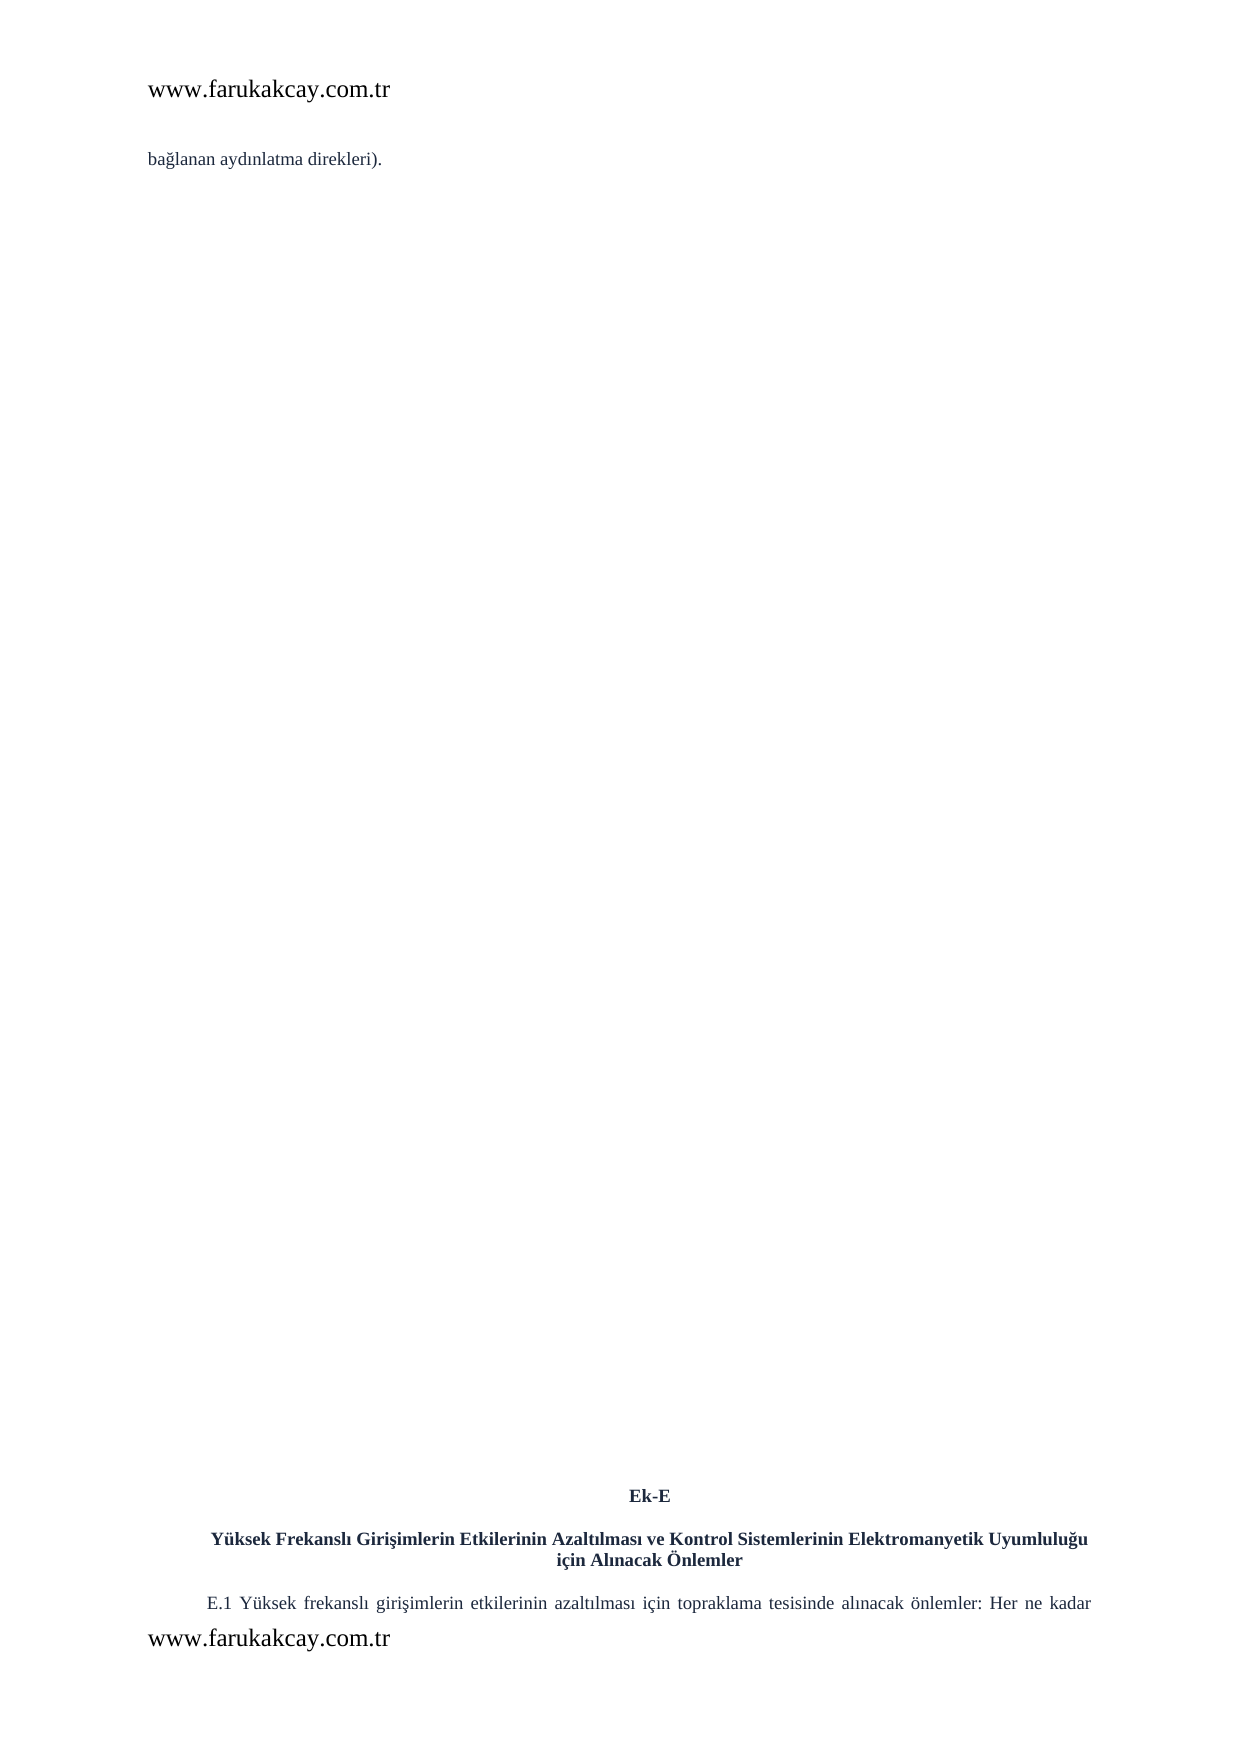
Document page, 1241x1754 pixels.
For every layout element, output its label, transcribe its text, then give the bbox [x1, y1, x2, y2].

subtitle Ek-E [148, 1484, 1093, 1506]
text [148, 1592, 1093, 1614]
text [148, 148, 1093, 169]
text Yüksek Frekanslı Girişimlerin Etkilerinin Azaltılması ve Kontrol Sistemlerinin Elektromanyetik Uyumluluğu için Alınacak Önlemler [207, 1528, 1093, 1571]
